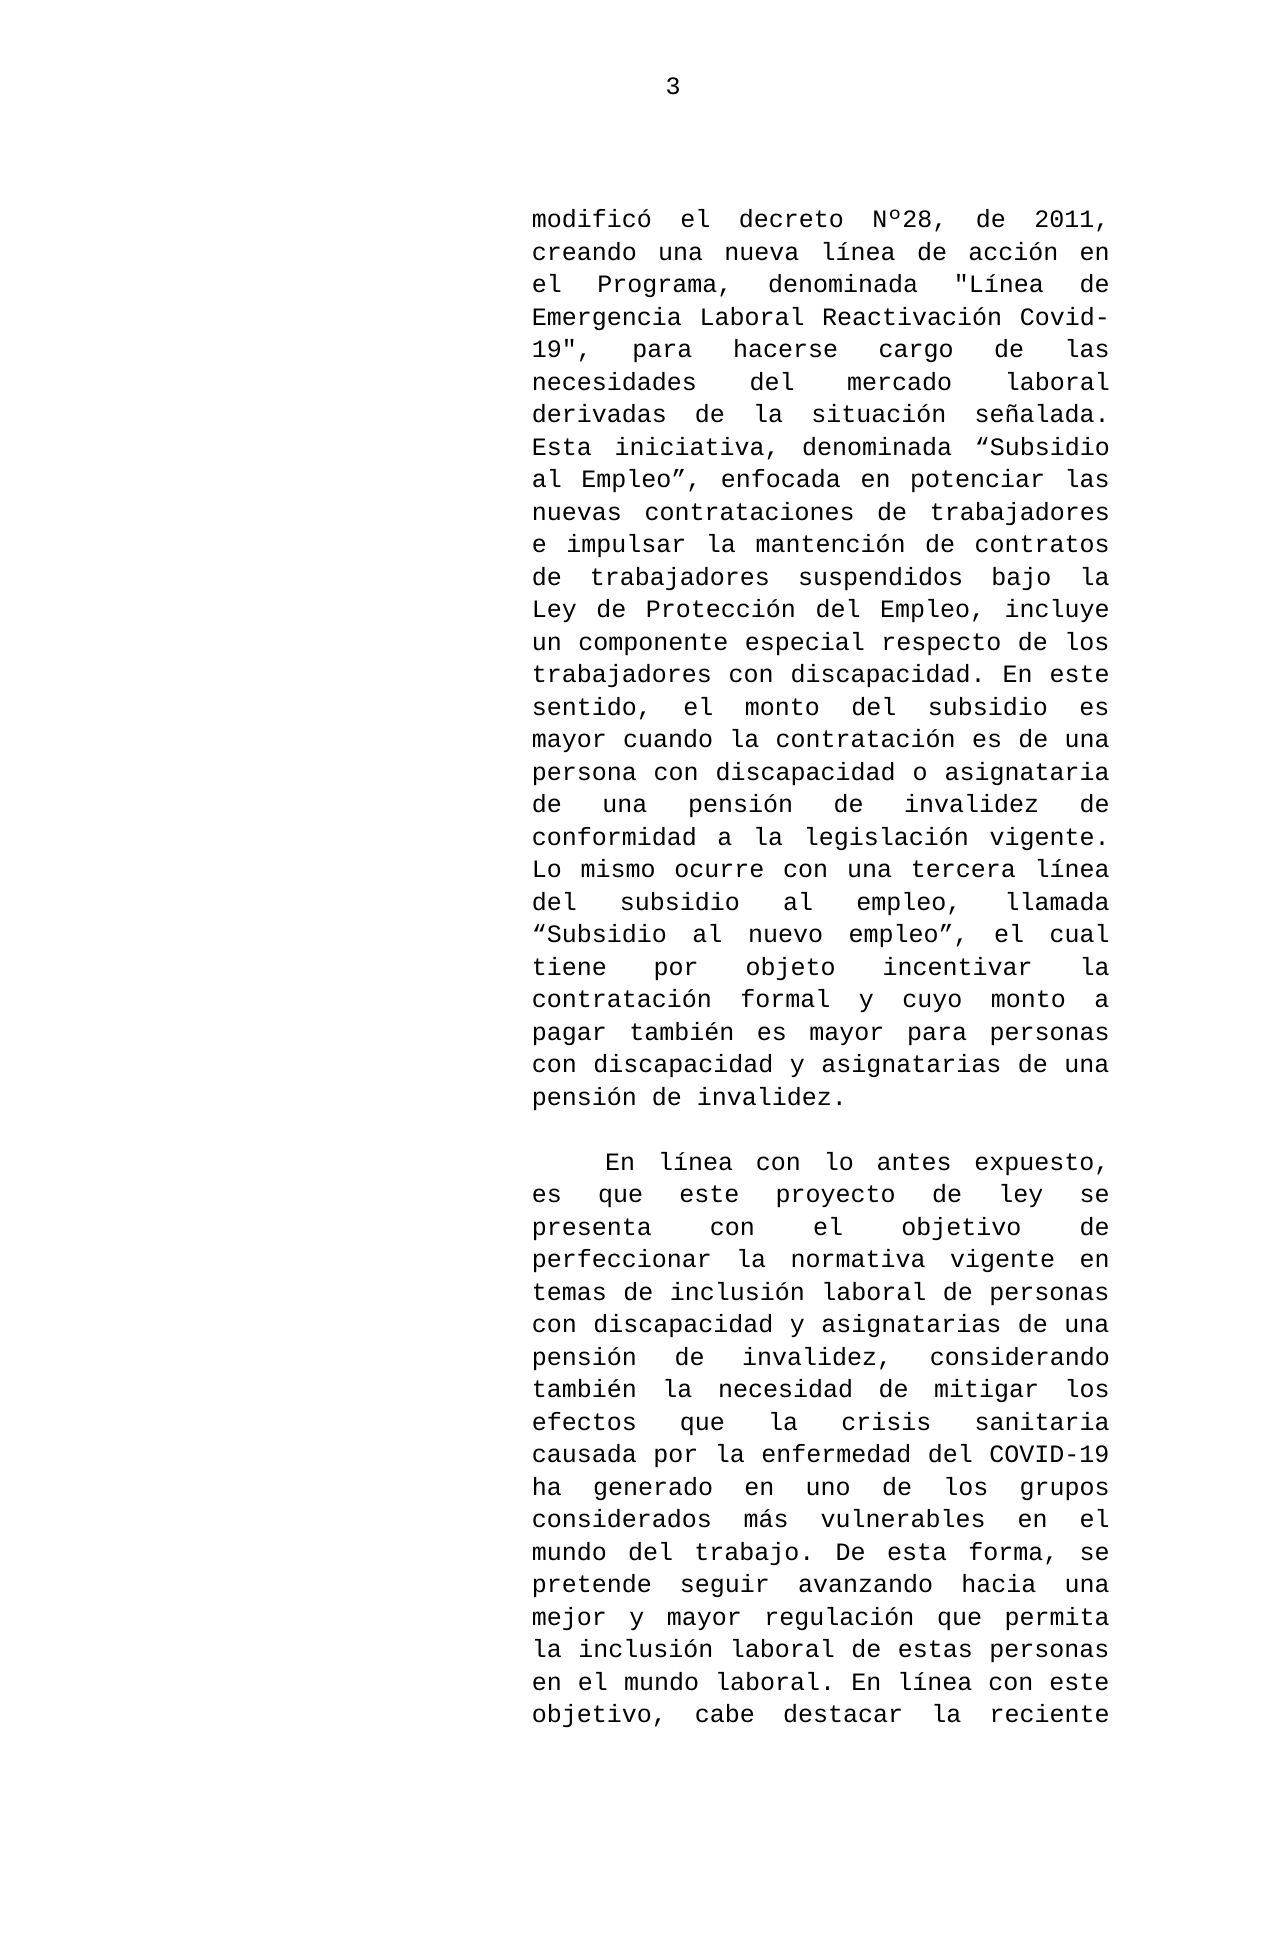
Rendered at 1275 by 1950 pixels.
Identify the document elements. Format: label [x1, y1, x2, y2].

text [532, 207, 1109, 1113]
text [532, 1149, 1109, 1730]
